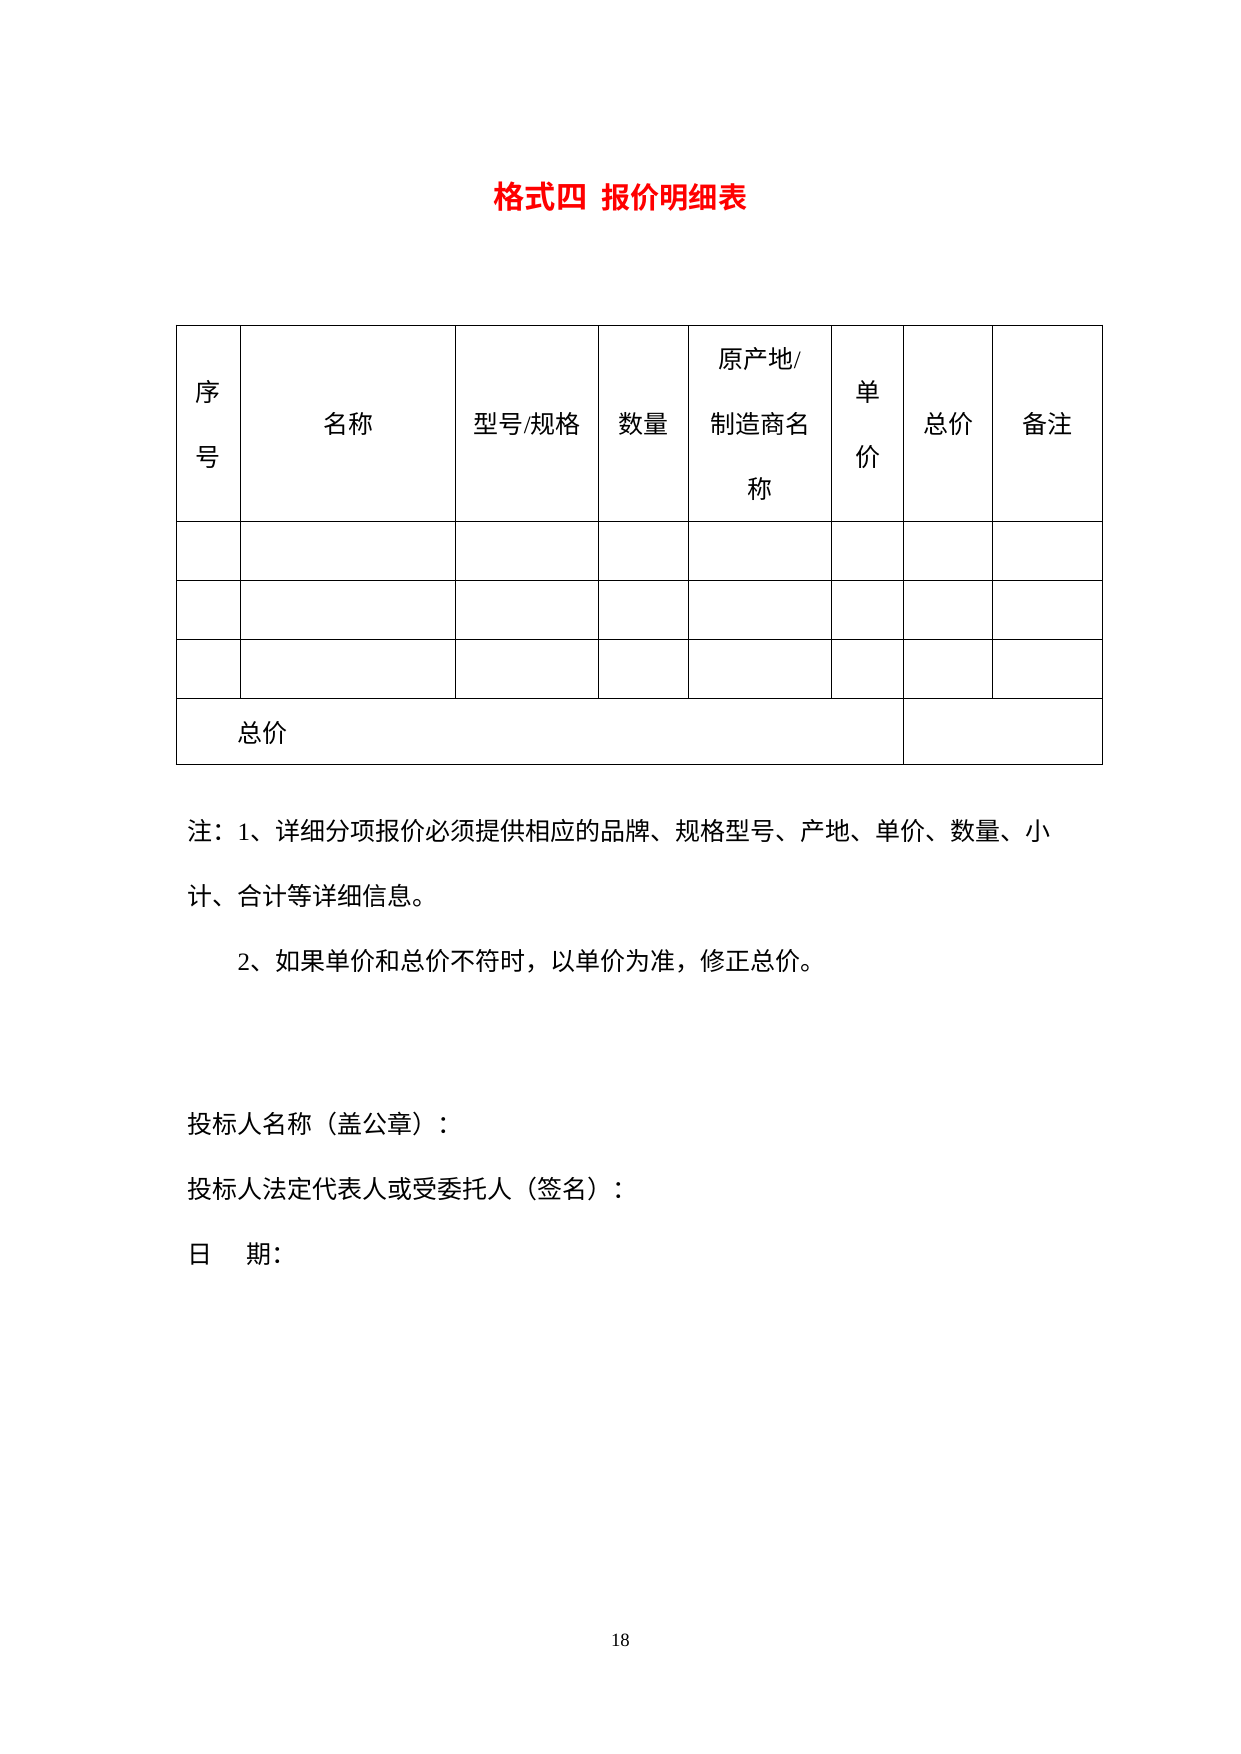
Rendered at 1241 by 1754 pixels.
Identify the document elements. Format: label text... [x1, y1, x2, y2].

table_cell [832, 640, 903, 698]
table_cell [904, 699, 1102, 764]
table_cell [177, 522, 240, 579]
table_cell [456, 640, 598, 698]
table_cell 总价 [177, 699, 903, 764]
table_cell [904, 522, 992, 579]
text 投标人法定代表人或受委托人（签名）： [187, 1155, 1053, 1220]
table_cell [599, 581, 688, 639]
table_header 原产地/ 制造商名称 [689, 326, 831, 521]
table_cell [993, 522, 1102, 579]
table_header 单价 [832, 326, 903, 521]
table_cell [599, 640, 688, 698]
table_cell [456, 581, 598, 639]
table_cell [689, 522, 831, 579]
text 2、如果单价和总价不符时，以单价为准，修正总价。 [187, 927, 1053, 992]
table_header 序号 [177, 326, 240, 521]
table_cell [241, 640, 455, 698]
table_cell [832, 522, 903, 579]
table_cell [832, 581, 903, 639]
table_cell [177, 640, 240, 698]
text 日 期： [187, 1220, 1053, 1285]
table_cell [993, 640, 1102, 698]
table_header 总价 [904, 326, 992, 521]
text 投标人名称（盖公章）： [187, 1090, 1053, 1155]
table_cell [177, 581, 240, 639]
table_cell [456, 522, 598, 579]
table_cell [689, 581, 831, 639]
table_cell [241, 522, 455, 579]
table_cell [904, 581, 992, 639]
table_cell [904, 640, 992, 698]
table_header 数量 [599, 326, 688, 521]
table_header 型号/规格 [456, 326, 598, 521]
table_header 备注 [993, 326, 1102, 521]
table_header 名称 [241, 326, 455, 521]
text 注：1、详细分项报价必须提供相应的品牌、规格型号、产地、单价、数量、小计、合计等详细信息。 [187, 797, 1053, 927]
table_cell [599, 522, 688, 579]
table_cell [993, 581, 1102, 639]
text 格式四 报价明细表 [187, 162, 1053, 227]
table_cell [241, 581, 455, 639]
table_cell [689, 640, 831, 698]
